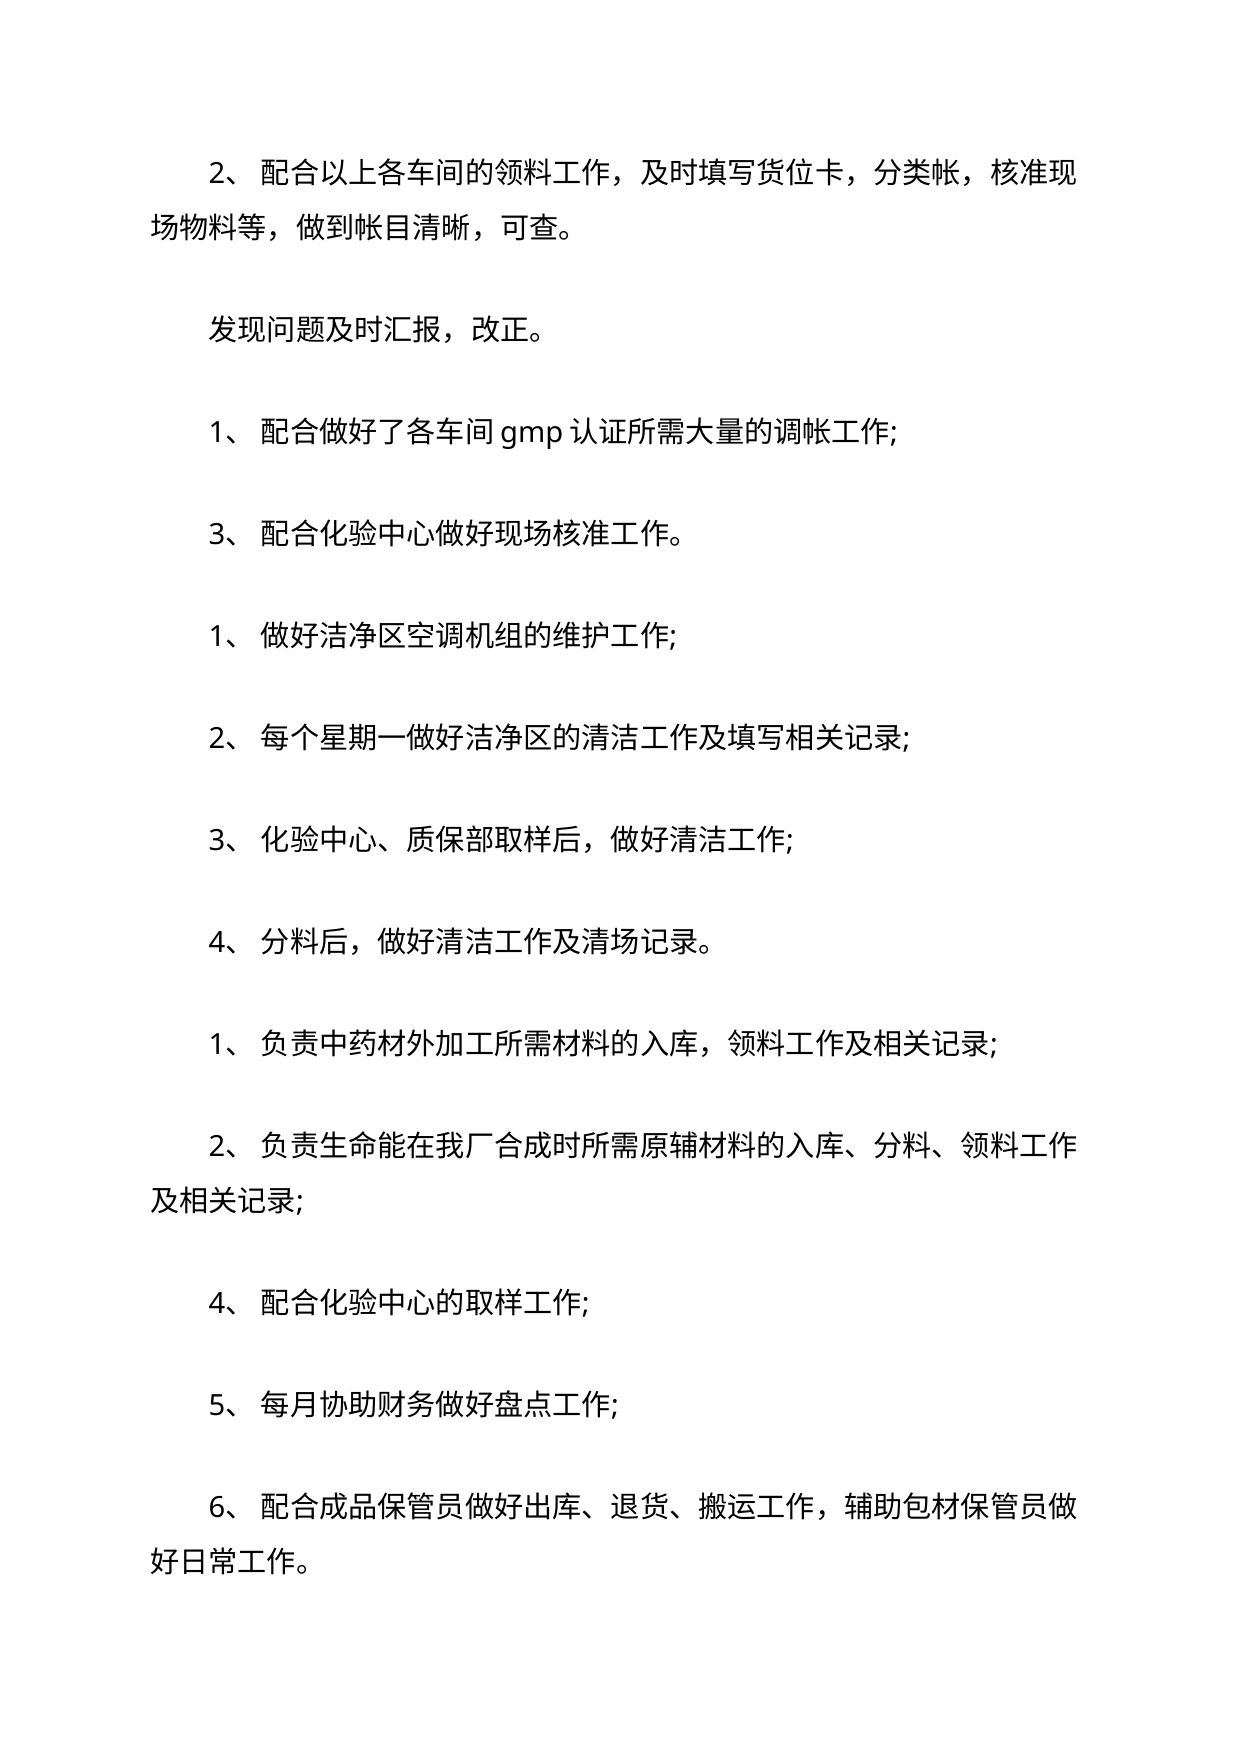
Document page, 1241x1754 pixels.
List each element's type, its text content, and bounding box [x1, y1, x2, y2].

text 1、 做好洁净区空调机组的维护工作; [150, 612, 1090, 655]
text 2、 配合以上各车间的领料工作，及时填写货位卡，分类帐，核准现场物料等，做到帐目清晰，可查。 [150, 150, 1090, 247]
text 4、 分料后，做好清洁工作及清场记录。 [150, 918, 1090, 961]
text 2、 负责生命能在我厂合成时所需原辅材料的入库、分料、领料工作及相关记录; [150, 1122, 1090, 1220]
text 3、 化验中心、质保部取样后，做好清洁工作; [150, 816, 1090, 859]
text 2、 每个星期一做好洁净区的清洁工作及填写相关记录; [150, 714, 1090, 757]
text 3、 配合化验中心做好现场核准工作。 [150, 511, 1090, 553]
text 1、 负责中药材外加工所需材料的入库，领料工作及相关记录; [150, 1020, 1090, 1063]
text 1、 配合做好了各车间gmp认证所需大量的调帐工作; [150, 408, 1090, 451]
text 发现问题及时汇报，改正。 [150, 307, 1090, 349]
text 5、 每月协助财务做好盘点工作; [150, 1381, 1090, 1424]
text 6、 配合成品保管员做好出库、退货、搬运工作，辅助包材保管员做好日常工作。 [150, 1483, 1090, 1581]
text 4、 配合化验中心的取样工作; [150, 1279, 1090, 1322]
